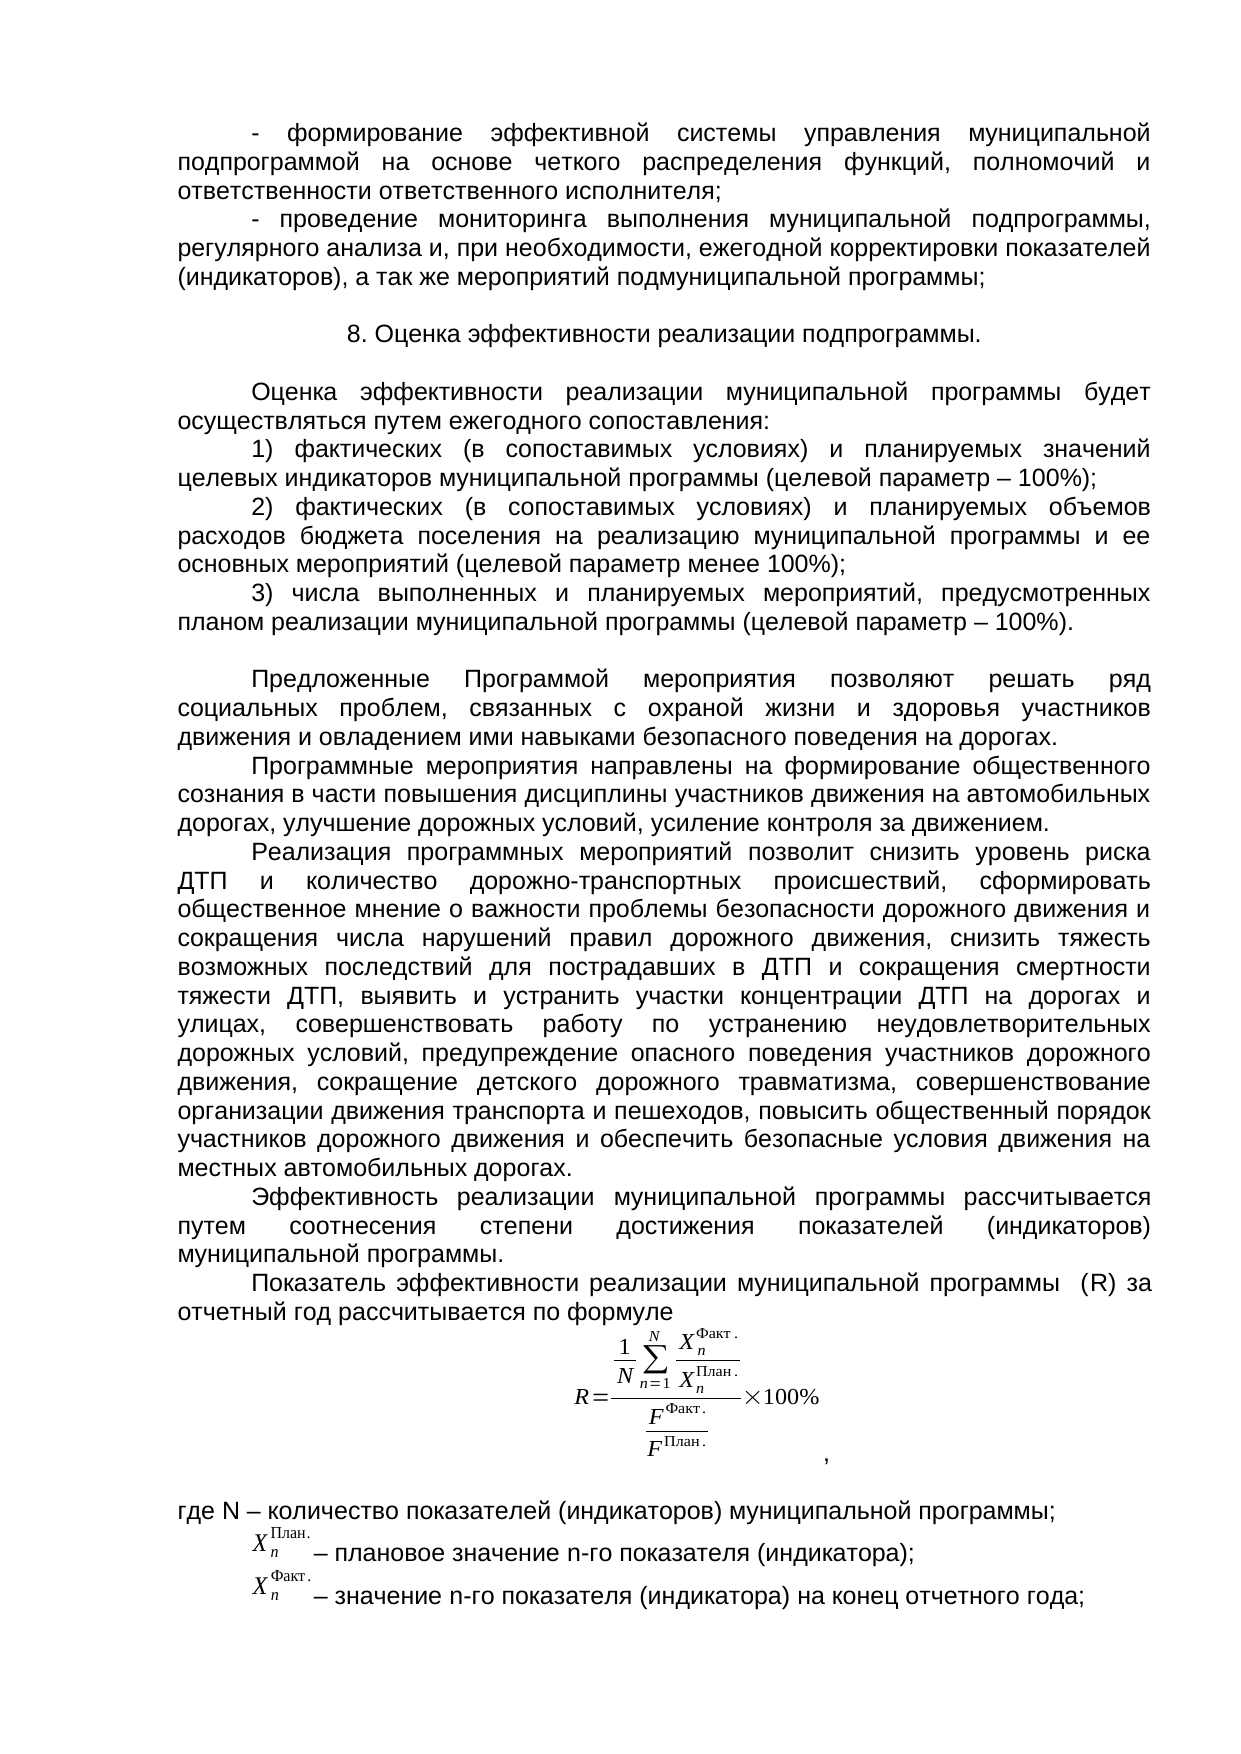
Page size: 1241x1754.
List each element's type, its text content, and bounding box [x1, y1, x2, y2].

text Эффективность реализации муниципальной программы рассчитывается путем соотнесения степени достижения показателей (индикаторов) муниципальной программы. [177, 1182, 1152, 1268]
text Оценка эффективности реализации муниципальной программы будет осуществляться путем ежегодного сопоставления: [177, 377, 1152, 434]
text Предложенные Программой мероприятия позволяют решать ряд социальных проблем, связанных с охраной жизни и здоровья участников движения и овладением ими навыками безопасного поведения на дорогах. [177, 664, 1152, 751]
text Показатель эффективности реализации муниципальной программы (R) за отчетный год рассчитывается по формуле [177, 1268, 1152, 1326]
text – плановое значение n-го показателя (индикатора); [177, 1524, 1152, 1567]
text Реализация программных мероприятий позволит снизить уровень риска ДТП и количество дорожно-транспортных происшествий, сформировать общественное мнение о важности проблемы безопасности дорожного движения и сокращения числа нарушений правил дорожного движения, снизить тяжесть возможных последствий для пострадавших в ДТП и сокращения смертности тяжести ДТП, выявить и устранить участки концентрации ДТП на дорогах и улицах, совершенствовать работу по устранению неудовлетворительных дорожных условий, предупреждение опасного поведения участников дорожного движения, сокращение детского дорожного травматизма, совершенствование организации движения транспорта и пешеходов, повысить общественный порядок участников дорожного движения и обеспечить безопасные условия движения на местных автомобильных дорогах. [177, 837, 1152, 1182]
text , [177, 1326, 1152, 1467]
text где N – количество показателей (индикаторов) муниципальной программы; [177, 1496, 1152, 1524]
text Программные мероприятия направлены на формирование общественного сознания в части повышения дисциплины участников движения на автомобильных дорогах, улучшение дорожных условий, усиление контроля за движением. [177, 751, 1152, 837]
text 3) числа выполненных и планируемых мероприятий, предусмотренных планом реализации муниципальной программы (целевой параметр – 100%). [177, 578, 1152, 636]
text 8. Оценка эффективности реализации подпрограммы. [177, 319, 1152, 348]
text - проведение мониторинга выполнения муниципальной подпрограммы, регулярного анализа и, при необходимости, ежегодной корректировки показателей (индикаторов), а так же мероприятий подмуниципальной программы; [177, 204, 1152, 291]
text – значение n-го показателя (индикатора) на конец отчетного года; [177, 1567, 1152, 1610]
text 1) фактических (в сопоставимых условиях) и планируемых значений целевых индикаторов муниципальной программы (целевой параметр – 100%); [177, 434, 1152, 492]
text 2) фактических (в сопоставимых условиях) и планируемых объемов расходов бюджета поселения на реализацию муниципальной программы и ее основных мероприятий (целевой параметр менее 100%); [177, 492, 1152, 578]
text - формирование эффективной системы управления муниципальной подпрограммой на основе четкого распределения функций, полномочий и ответственности ответственного исполнителя; [177, 118, 1152, 204]
